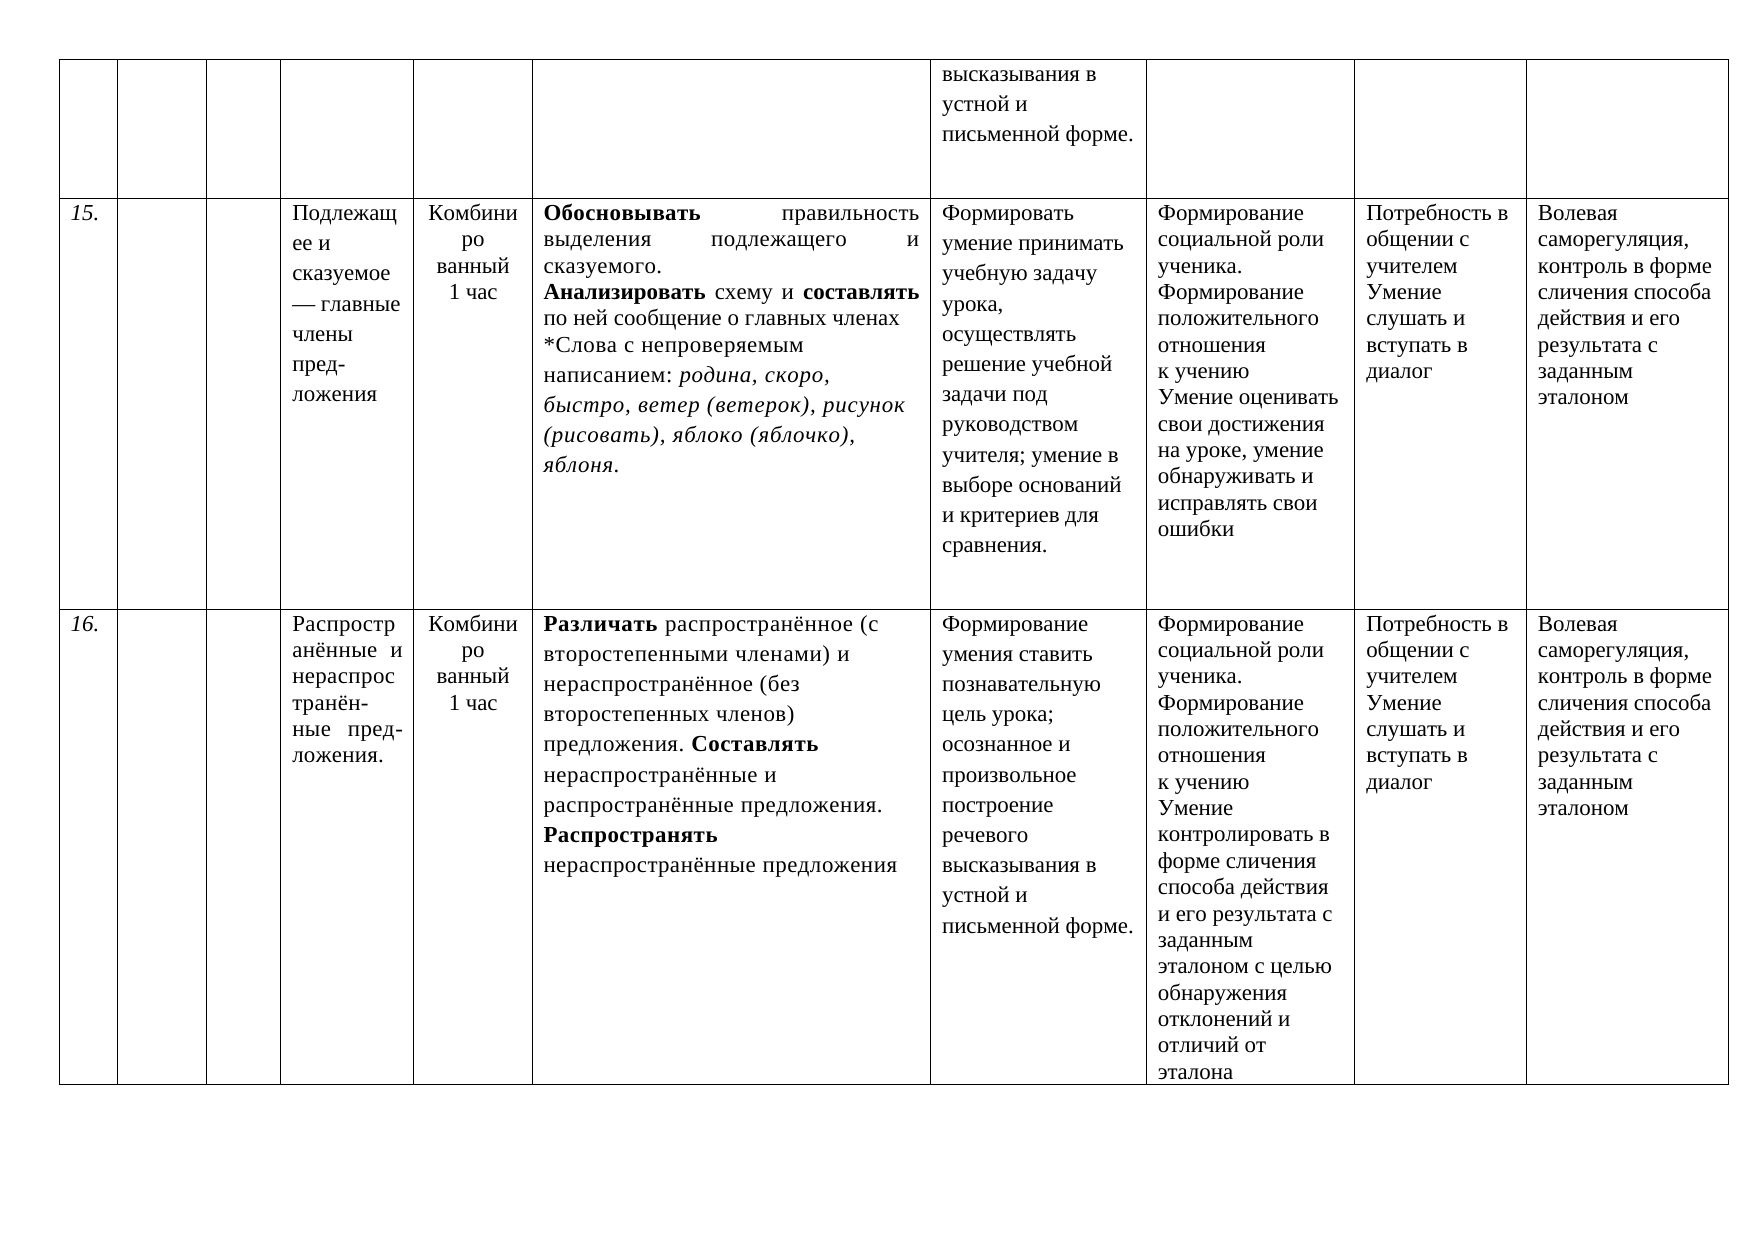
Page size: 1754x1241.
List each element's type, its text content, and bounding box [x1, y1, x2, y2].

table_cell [931, 60, 1146, 198]
table_cell [60, 199, 117, 609]
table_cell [1527, 610, 1728, 1084]
table_cell Формирование умения ставить познавательную цель урока; осознанное и произвольное построение речевого высказывания в устной и письменной форме. [931, 610, 1146, 1084]
table_cell Обосновывать правильность выделения подлежащего и сказуемого. Анализировать схему и составлять по ней сообщение о главных членах *Слова с непроверяемым написанием: родина, скоро, быстро, ветер (ветерок), рисунок (рисовать), яблоко (яблочко), яблоня. [533, 199, 930, 609]
table_cell Подлежащее и сказуемое — главные члены предложения [281, 199, 413, 609]
table_cell [60, 60, 117, 198]
table_cell [207, 60, 280, 198]
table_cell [533, 60, 930, 198]
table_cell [1355, 610, 1526, 1084]
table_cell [414, 610, 532, 1084]
table_cell [207, 199, 280, 609]
table_cell [118, 610, 206, 1084]
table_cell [414, 60, 532, 198]
table_cell Формировать умение принимать учебную задачу урока, осуществлять решение учебной задачи под руководством учителя; умение в выборе оснований и критериев для сравнения. [931, 199, 1146, 609]
table_cell [60, 610, 117, 1084]
table_cell Волевая саморегуляция, контроль в форме сличения способа действия и его результата с заданным эталоном [1527, 199, 1728, 609]
table_cell Потребность в общении с учителем Умение слушать и вступать в диалог [1355, 199, 1526, 609]
table_cell Различать распространённое (с второстепенными членами) и нераспространённое (без второстепенных членов) предложения. Составлять нераспространённые и распространённые предложения. Распространять нераспространённые предложения [533, 610, 930, 1084]
table_cell [207, 610, 280, 1084]
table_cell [281, 60, 413, 198]
table_cell Комбиниро ванный 1 час [414, 199, 532, 609]
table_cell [1527, 60, 1728, 198]
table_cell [1355, 60, 1526, 198]
table_cell [118, 60, 206, 198]
table_cell Распространённые и нераспространён-ные предложения. [281, 610, 413, 1084]
table_cell [118, 199, 206, 609]
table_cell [1147, 60, 1354, 198]
